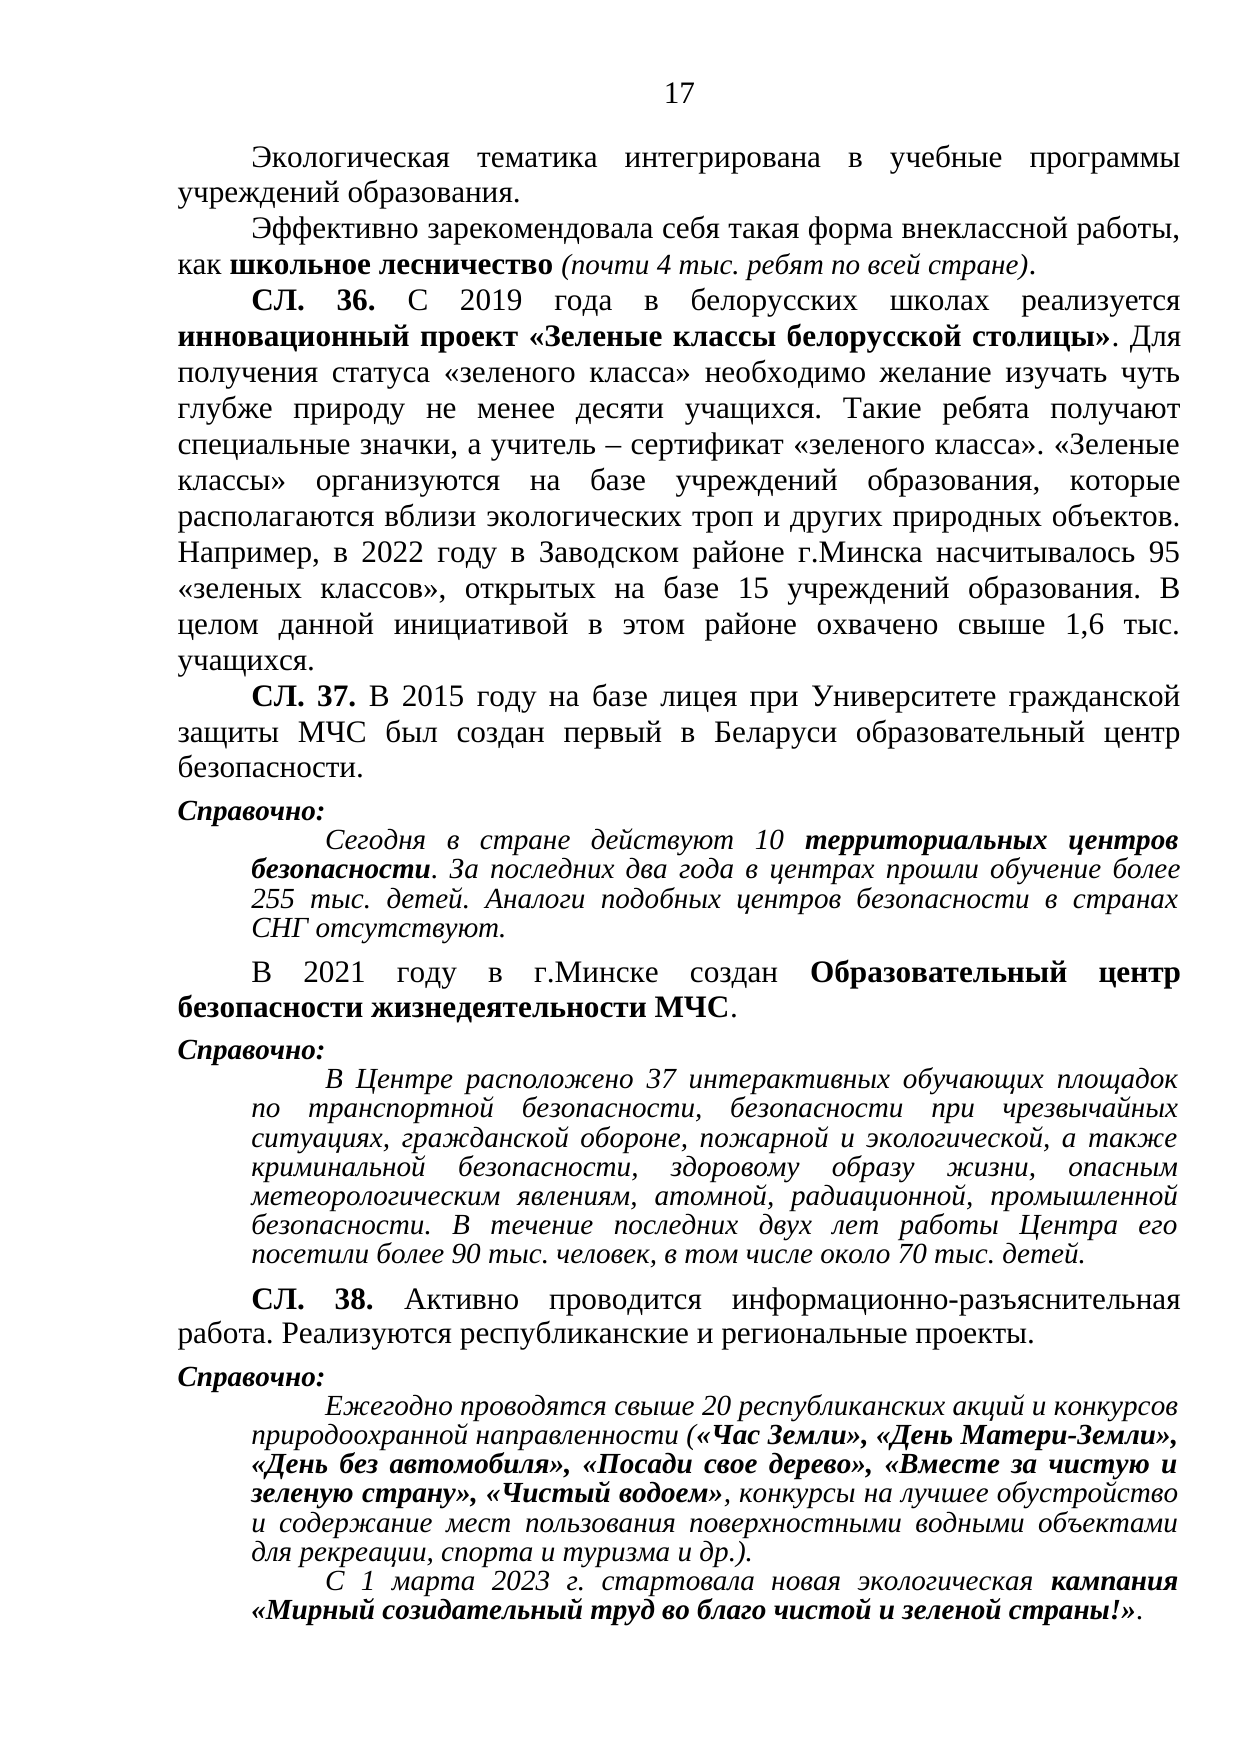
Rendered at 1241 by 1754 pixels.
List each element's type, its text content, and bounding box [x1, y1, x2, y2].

text Справочно: [177, 1363, 1181, 1392]
text С 1 марта 2023 г. стартовала новая экологическая кампания «Мирный созидательный труд во благо чистой и зеленой страны!». [251, 1567, 1181, 1625]
text Ежегодно проводятся свыше 20 республиканских акций и конкурсов природоохранной направленности («Час Земли», «День Матери-Земли», «День без автомобиля», «Посади свое дерево», «Вместе за чистую и зеленую страну», «Чистый водоем», конкурсы на лучшее обустройство и содержание мест пользования поверхностными водными объектами для рекреации, спорта и туризма и др.). [251, 1392, 1181, 1567]
text Экологическая тематика интегрирована в учебные программы учреждений образования. [177, 138, 1181, 210]
text Справочно: [177, 1036, 1181, 1065]
text Справочно: [177, 797, 1181, 826]
text СЛ. 37. В 2015 году на базе лицея при Университете гражданской защиты МЧС был создан первый в Беларуси образовательный центр безопасности. [177, 677, 1181, 785]
text СЛ. 38. Активно проводится информационно-разъяснительная работа. Реализуются республиканские и региональные проекты. [177, 1282, 1181, 1350]
text СЛ. 36. С 2019 года в белорусских школах реализуется инновационный проект «Зеленые классы белорусской столицы». Для получения статуса «зеленого класса» необходимо желание изучать чуть глубже природу не менее десяти учащихся. Такие ребята получают специальные значки, а учитель – сертификат «зеленого класса». «Зеленые классы» организуются на базе учреждений образования, которые располагаются вблизи экологических троп и других природных объектов. Например, в 2022 году в Заводском районе г.Минска насчитывалось 95 «зеленых классов», открытых на базе 15 учреждений образования. В целом данной инициативой в этом районе охвачено свыше 1,6 тыс. учащихся. [177, 282, 1181, 677]
text В 2021 году в г.Минске создан Образовательный центр безопасности жизнедеятельности МЧС. [177, 956, 1181, 1024]
text В Центре расположено 37 интерактивных обучающих площадок по транспортной безопасности, безопасности при чрезвычайных ситуациях, гражданской обороне, пожарной и экологической, а также криминальной безопасности, здоровому образу жизни, опасным метеорологическим явлениям, атомной, радиационной, промышленной безопасности. В течение последних двух лет работы Центра его посетили более 90 тыс. человек, в том числе около 70 тыс. детей. [251, 1065, 1181, 1269]
text Сегодня в стране действуют 10 территориальных центров безопасности. За последних два года в центрах прошли обучение более 255 тыс. детей. Аналоги подобных центров безопасности в странах СНГ отсутствуют. [251, 826, 1181, 943]
text Эффективно зарекомендовала себя такая форма внеклассной работы, как школьное лесничество (почти 4 тыс. ребят по всей стране). [177, 210, 1181, 282]
